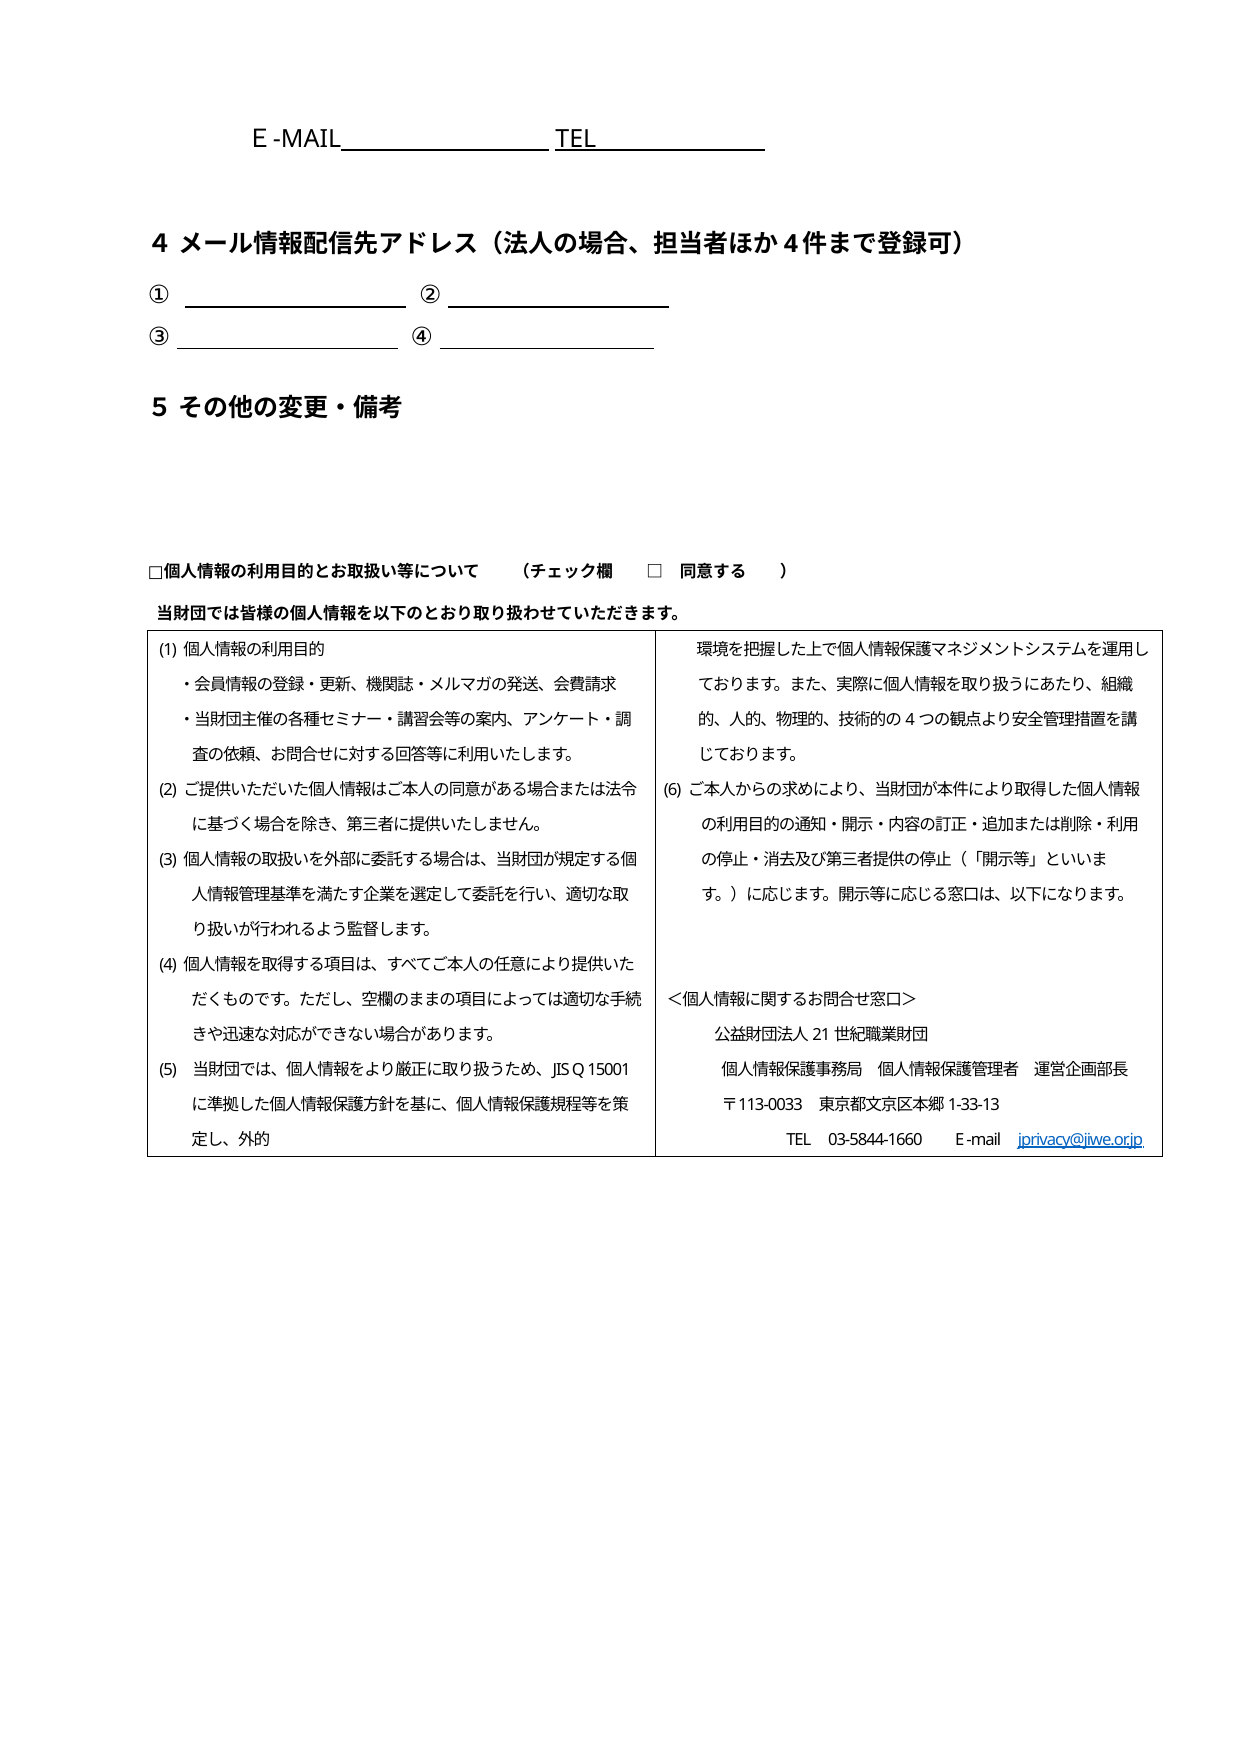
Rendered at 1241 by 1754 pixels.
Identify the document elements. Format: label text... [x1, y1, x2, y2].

text ５ その他の変更・備考 [148, 371, 1092, 441]
text ４ メール情報配信先アドレス（法人の場合、担当者ほか4件まで登録可） [148, 206, 1092, 276]
list ② [148, 276, 1092, 311]
text 当財団では皆様の個人情報を以下のとおり取り扱わせていただきます。 [147, 595, 1092, 630]
text Ｅ-MAIL TEL [148, 101, 1092, 171]
table_header 環境を把握した上で個人情報保護マネジメントシステムを運用しております。また、実際に個人情報を取り扱うにあたり、組織的、人的、物理的、技術的の4つの観点より安全管理措置を講じております。 (6) ご本人からの求めにより、当財団が本件により取得した個人情報の利用目的の通知・開示・内容の訂正・追加または削除・利用の停止・消去及び第三者提供の停止（「開示等」といいます。）に応じます。開示等に応じる窓口は、以下になります。 ＜個人情報に関するお問合せ窓口＞ 公益財団法人21世紀職業財団 個人情報保護事務局 個人情報保護管理者 運営企画部長 〒113-0033 東京都文京区本郷1-33-13 TEL 03-5844-1660 E -mail jprivacy@jiwe.or.jp [656, 631, 1162, 1156]
text ③ ④ [148, 318, 1092, 353]
text □個人情報の利用目的とお取扱い等について （チェック欄 □ 同意する ） [148, 553, 1092, 588]
table_header (1) 個人情報の利用目的 ・会員情報の登録・更新、機関誌・メルマガの発送、会費請求 ・当財団主催の各種セミナー・講習会等の案内、アンケート・調査の依頼、お問合せに対する回答等に利用いたします。 (2) ご提供いただいた個人情報はご本人の同意がある場合または法令に基づく場合を除き、第三者に提供いたしません。 (3) 個人情報の取扱いを外部に委託する場合は、当財団が規定する個人情報管理基準を満たす企業を選定して委託を行い、適切な取り扱いが行われるよう監督します。 (4) 個人情報を取得する項目は、すべてご本人の任意により提供いただくものです。ただし、空欄のままの項目によっては適切な手続きや迅速な対応ができない場合があります。 (5) 当財団では、個人情報をより厳正に取り扱うため、JIS Q 15001に準拠した個人情報保護方針を基に、個人情報保護規程等を策定し、外的 [148, 631, 655, 1156]
